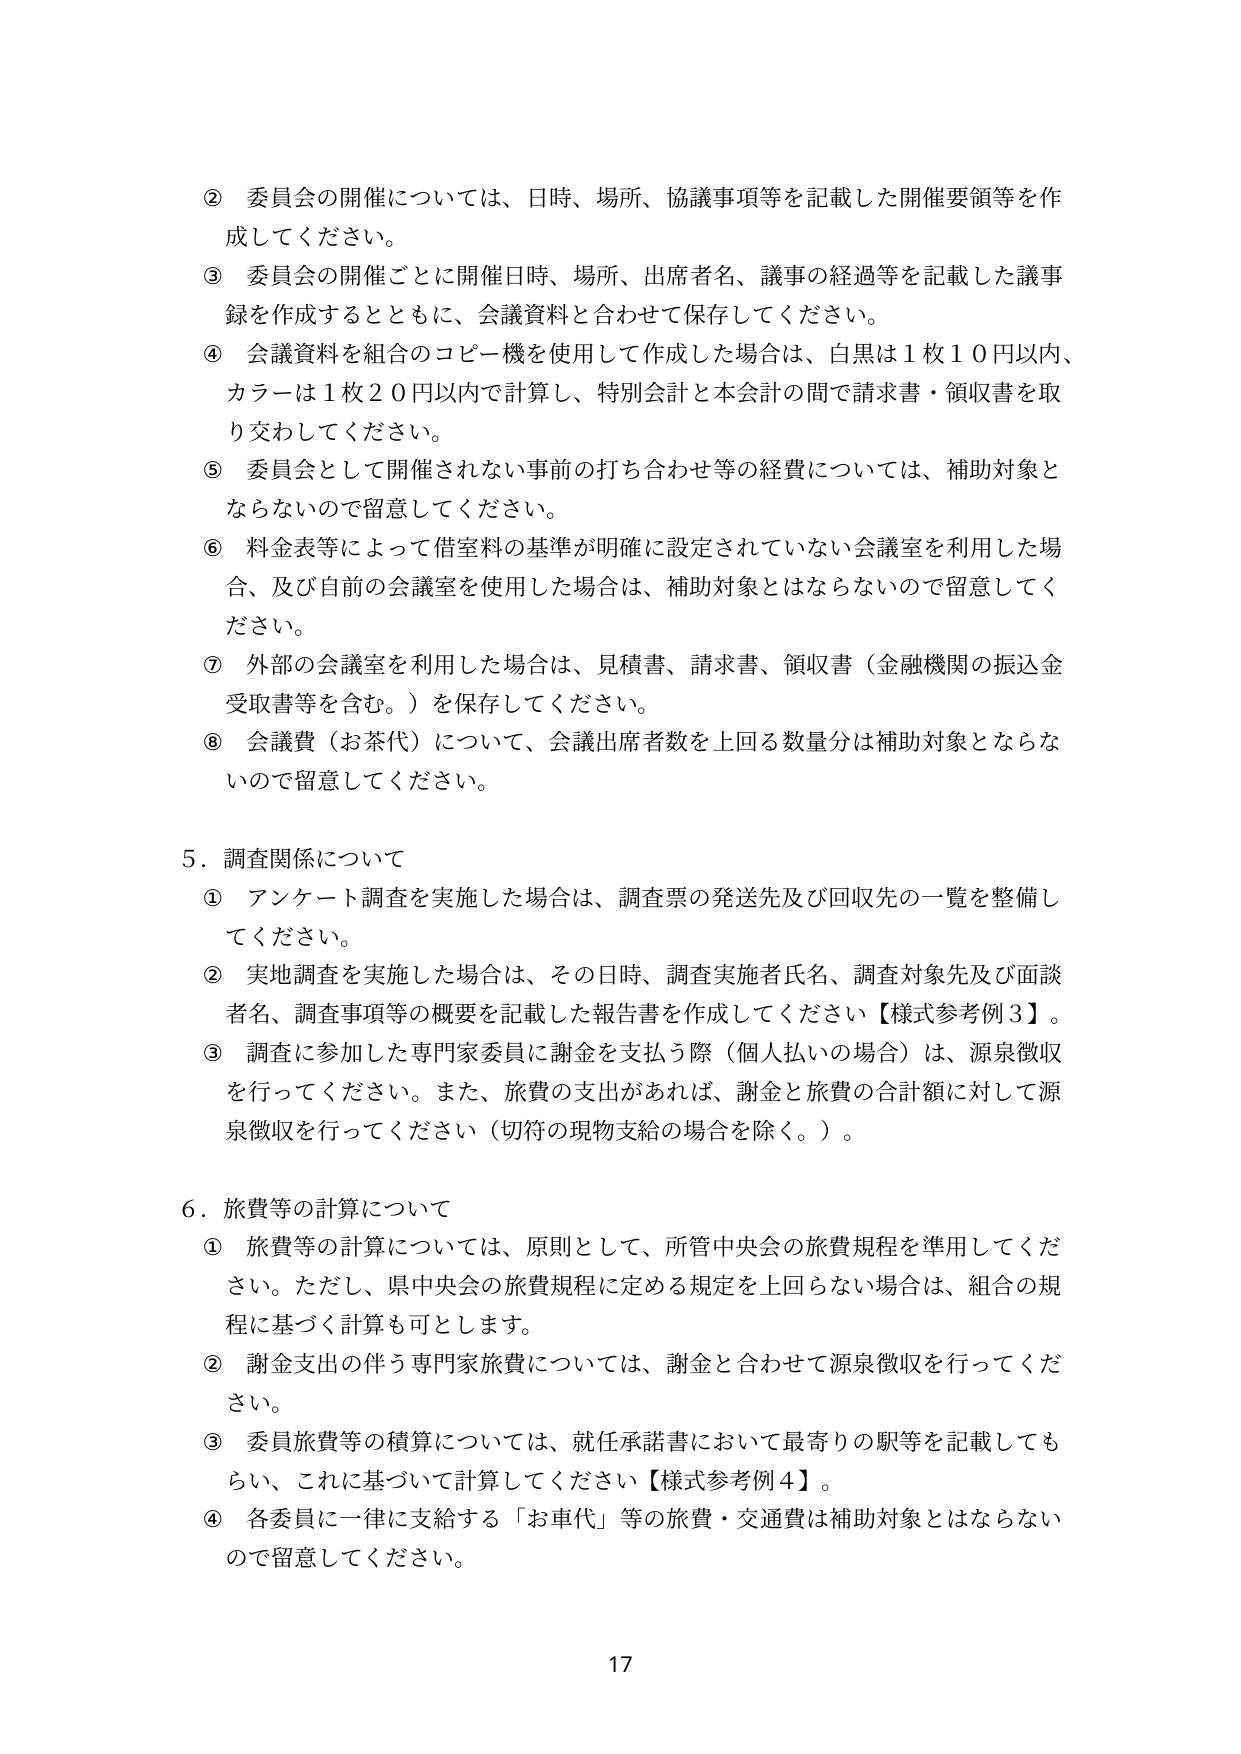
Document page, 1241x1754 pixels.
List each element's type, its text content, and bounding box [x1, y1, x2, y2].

text ② 謝金支出の伴う専門家旅費については、謝金と合わせて源泉徴収を行ってください。 [202, 1343, 1063, 1421]
text ② 委員会の開催については、日時、場所、協議事項等を記載した開催要領等を作成してください。 [202, 178, 1063, 255]
text ５．調査関係について [177, 838, 1063, 877]
text ③ 委員会の開催ごとに開催日時、場所、出席者名、議事の経過等を記載した議事録を作成するとともに、会議資料と合わせて保存してください。 [202, 255, 1063, 333]
text ⑧ 会議費（お茶代）について、会議出席者数を上回る数量分は補助対象とならないので留意してください。 [202, 722, 1063, 799]
text ６．旅費等の計算について [177, 1188, 1063, 1227]
text ⑤ 委員会として開催されない事前の打ち合わせ等の経費については、補助対象とならないので留意してください。 [202, 449, 1063, 527]
text ④ 会議資料を組合のコピー機を使用して作成した場合は、白黒は１枚１０円以内、カラーは１枚２０円以内で計算し、特別会計と本会計の間で請求書・領収書を取り交わしてください。 [202, 333, 1063, 449]
text ⑥ 料金表等によって借室料の基準が明確に設定されていない会議室を利用した場合、及び自前の会議室を使用した場合は、補助対象とはならないので留意してください。 [202, 527, 1063, 644]
text ⑦ 外部の会議室を利用した場合は、見積書、請求書、領収書（金融機関の振込金受取書等を含む。）を保存してください。 [202, 644, 1063, 722]
text ① アンケート調査を実施した場合は、調査票の発送先及び回収先の一覧を整備してください。 [202, 877, 1063, 955]
text ② 実地調査を実施した場合は、その日時、調査実施者氏名、調査対象先及び面談者名、調査事項等の概要を記載した報告書を作成してください【様式参考例３】。 [202, 955, 1063, 1032]
text ③ 調査に参加した専門家委員に謝金を支払う際（個人払いの場合）は、源泉徴収を行ってください。また、旅費の支出があれば、謝金と旅費の合計額に対して源泉徴収を行ってください（切符の現物支給の場合を除く。）。 [202, 1032, 1063, 1149]
text ④ 各委員に一律に支給する「お車代」等の旅費・交通費は補助対象とはならないので留意してください。 [202, 1499, 1063, 1576]
text ③ 委員旅費等の積算については、就任承諾書において最寄りの駅等を記載してもらい、これに基づいて計算してください【様式参考例４】。 [202, 1421, 1063, 1499]
text ① 旅費等の計算については、原則として、所管中央会の旅費規程を準用してください。ただし、県中央会の旅費規程に定める規定を上回らない場合は、組合の規程に基づく計算も可とします。 [202, 1227, 1063, 1343]
